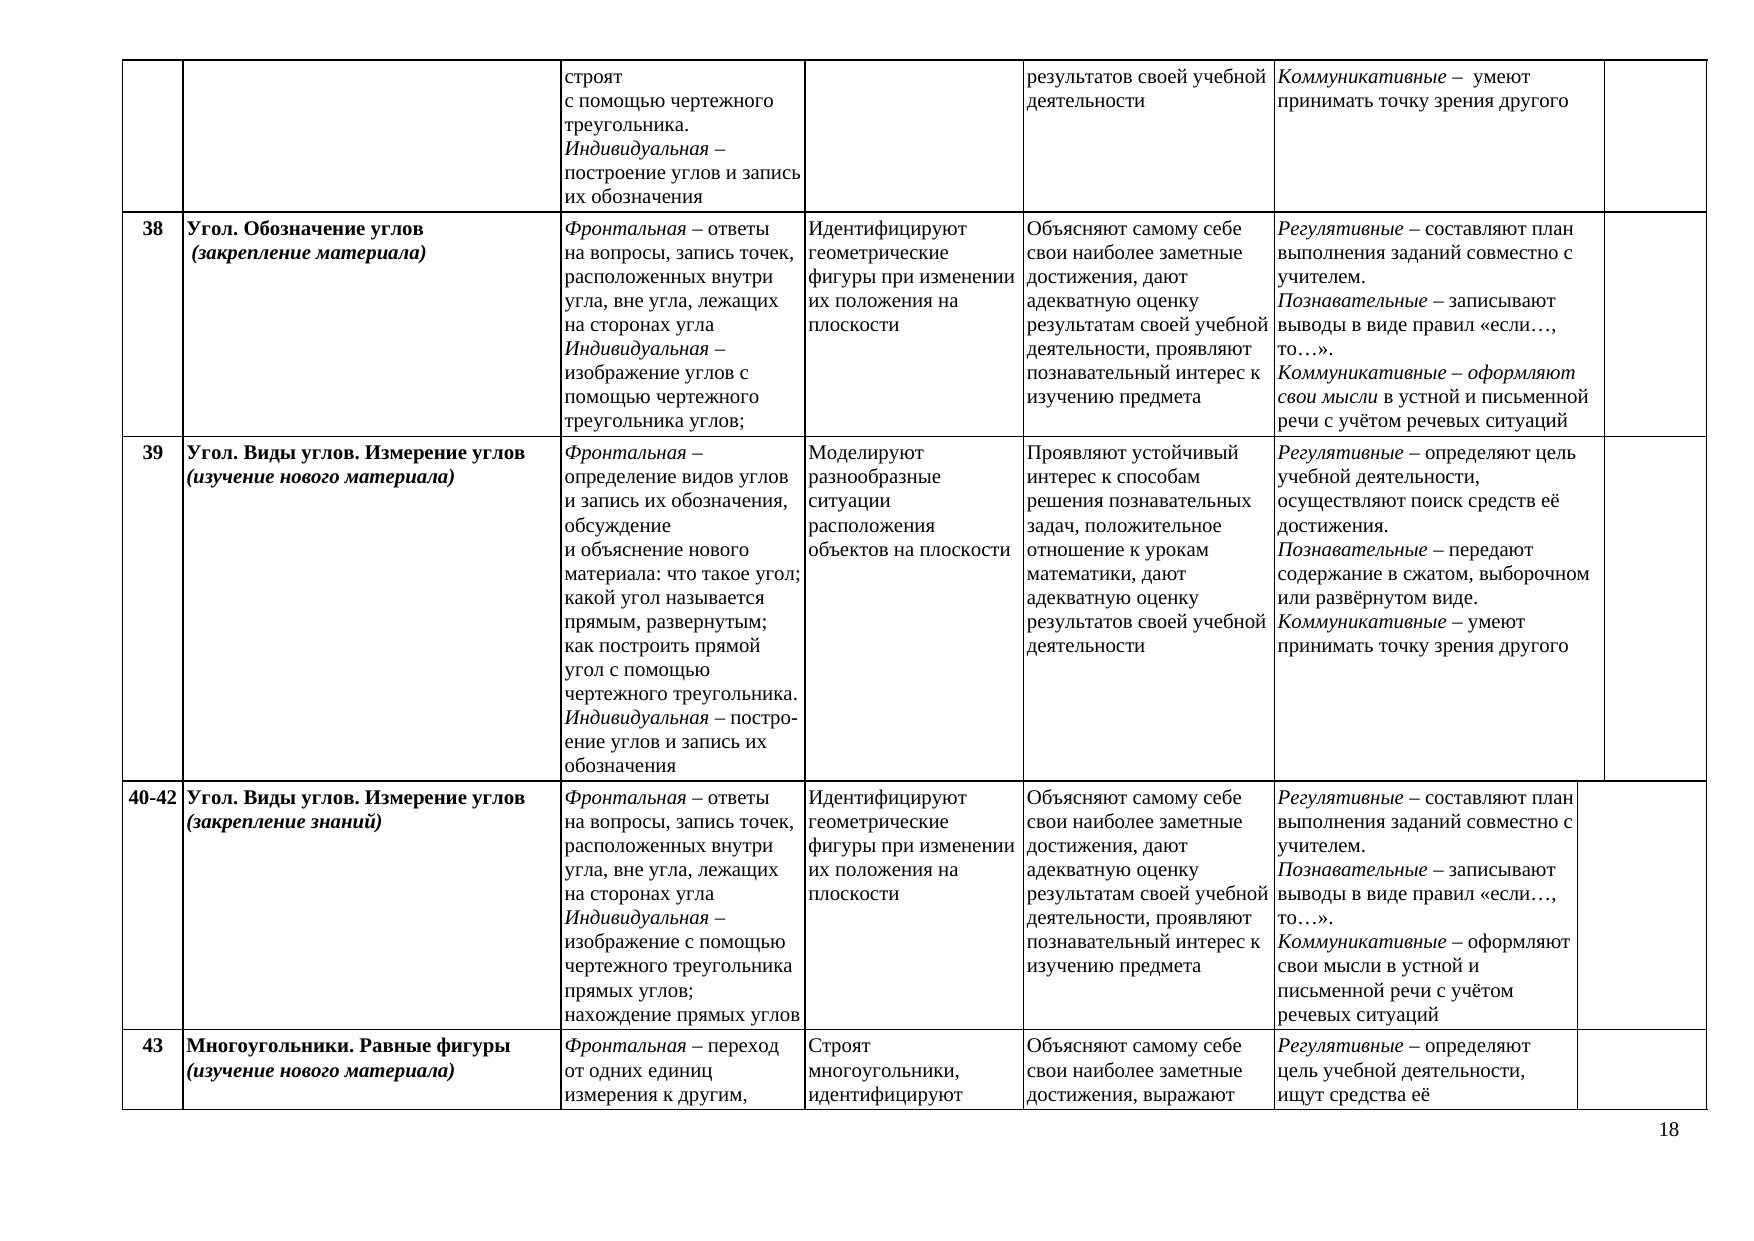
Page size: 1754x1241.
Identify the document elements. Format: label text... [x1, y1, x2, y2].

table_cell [562, 61, 804, 211]
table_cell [562, 1030, 804, 1109]
table_cell Угол. Обозначение углов (закрепление материала) [184, 213, 560, 436]
table_cell [1605, 213, 1706, 436]
table_cell [1605, 61, 1706, 211]
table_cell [1024, 1030, 1274, 1109]
table_cell Идентифицируют геометрические фигуры при изменении их положения на плоскости [806, 782, 1023, 1029]
table_cell Угол. Виды углов. Измерение углов (изучение нового материала) [184, 437, 560, 780]
table_cell [1578, 1030, 1706, 1109]
table_cell 37 [123, 61, 182, 211]
table_cell Объясняют самому себе свои наиболее заметные достижения, дают адекватную оценку результатам своей учебной деятельности, проявляют познавательный интерес к изучению предмета [1024, 782, 1274, 1029]
table_cell Фронтальная – определение видов углов и запись их обозначения, обсуждение и объяснение нового материала: что такое угол; какой угол называется прямым, развернутым; как построить прямой угол с помощью чертежного треугольника. Индивидуальная – постро-ение углов и запись их обозначения [562, 437, 804, 780]
table_cell Фронтальная – ответы на вопросы, запись точек, расположенных внутри угла, вне угла, лежащих на сторонах угла Индивидуальная – изображение с помощью чертежного треугольника прямых углов; нахождение прямых углов [562, 782, 804, 1029]
table_cell Моделируют разнообразные ситуации расположения объектов на плоскости [806, 437, 1023, 780]
table_cell 39 [123, 437, 182, 780]
table_cell [1578, 782, 1706, 1029]
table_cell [1024, 61, 1274, 211]
table_cell [1605, 437, 1706, 780]
table_cell Регулятивные – составляют план выполнения заданий совместно с учителем. Познавательные – записывают выводы в виде правил «если…, то…». Коммуникативные – оформляют свои мысли в устной и письменной речи с учётом речевых ситуаций [1275, 213, 1604, 436]
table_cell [1275, 61, 1604, 211]
table_cell Объясняют самому себе свои наиболее заметные достижения, дают адекватную оценку результатам своей учебной деятельности, проявляют познавательный интерес к изучению предмета [1024, 213, 1274, 436]
table_cell 43 [123, 1030, 182, 1109]
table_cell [1275, 1030, 1577, 1109]
table_cell Идентифицируют геометрические фигуры при изменении их положения на плоскости [806, 213, 1023, 436]
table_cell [184, 1030, 560, 1109]
table_cell 40-42 [123, 782, 182, 1029]
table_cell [184, 61, 560, 211]
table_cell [806, 61, 1023, 211]
table_cell 38 [123, 213, 182, 436]
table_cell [806, 1030, 1023, 1109]
table_cell Регулятивные – составляют план выполнения заданий совместно с учителем. Познавательные – записывают выводы в виде правил «если…, то…». Коммуникативные – оформляют свои мысли в устной и письменной речи с учётом речевых ситуаций [1275, 782, 1577, 1029]
table_cell Фронтальная – ответы на вопросы, запись точек, расположенных внутри угла, вне угла, лежащих на сторонах угла Индивидуальная – изображение углов с помощью чертежного треугольника углов; [562, 213, 804, 436]
table_cell Угол. Виды углов. Измерение углов (закрепление знаний) [184, 782, 560, 1029]
